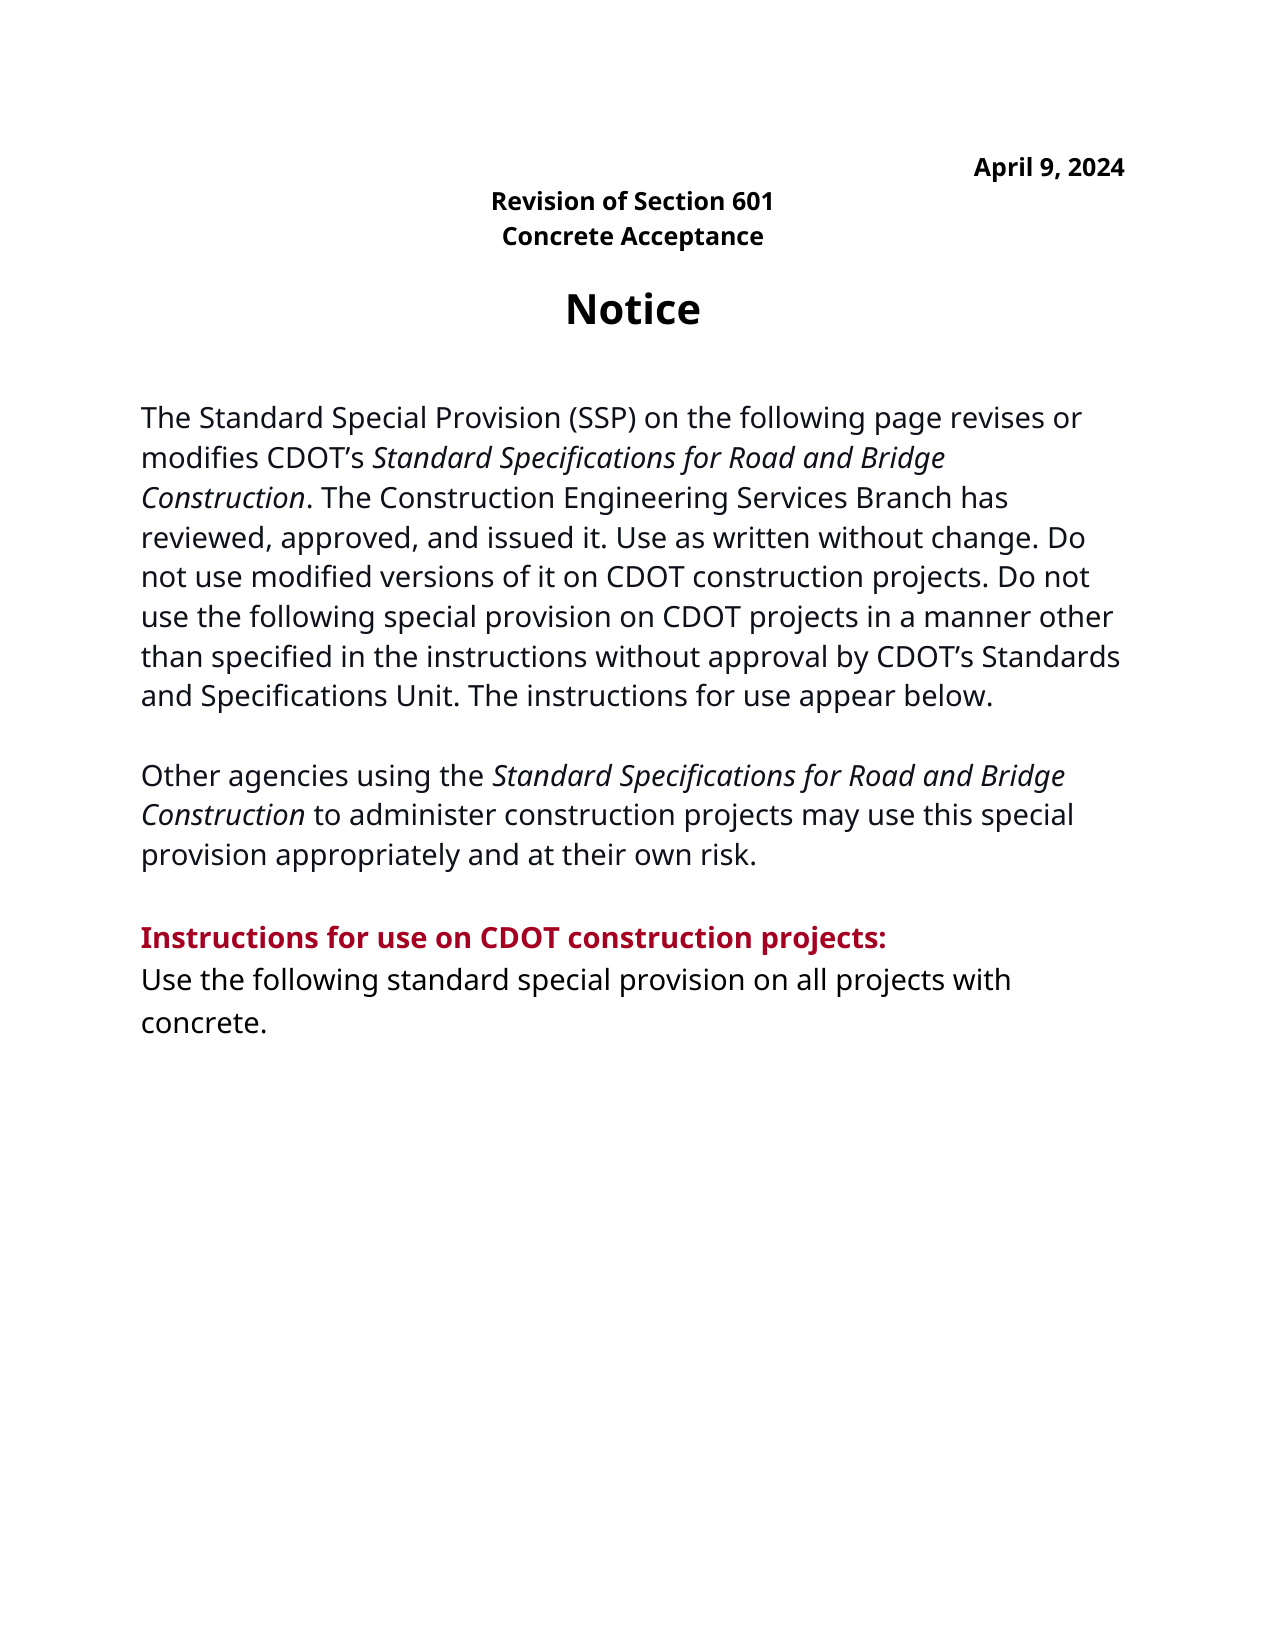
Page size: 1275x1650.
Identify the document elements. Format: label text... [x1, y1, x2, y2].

text Other agencies using the Standard Specifications for Road and Bridge Construction to administer construction projects may use this special provision appropriately and at their own risk. [141, 755, 1125, 874]
text The Standard Special Provision (SSP) on the following page revises or modifies CDOT’s Standard Specifications for Road and Bridge Construction. The Construction Engineering Services Branch has reviewed, approved, and issued it. Use as written without change. Do not use modified versions of it on CDOT construction projects. Do not use the following special provision on CDOT projects in a manner other than specified in the instructions without approval by CDOT’s Standards and Specifications Unit. The instructions for use appear below. [141, 398, 1125, 715]
text Use the following standard special provision on all projects with concrete. [141, 960, 1125, 1042]
text Notice [141, 280, 1125, 337]
text Instructions for use on CDOT construction projects: [141, 917, 1125, 957]
